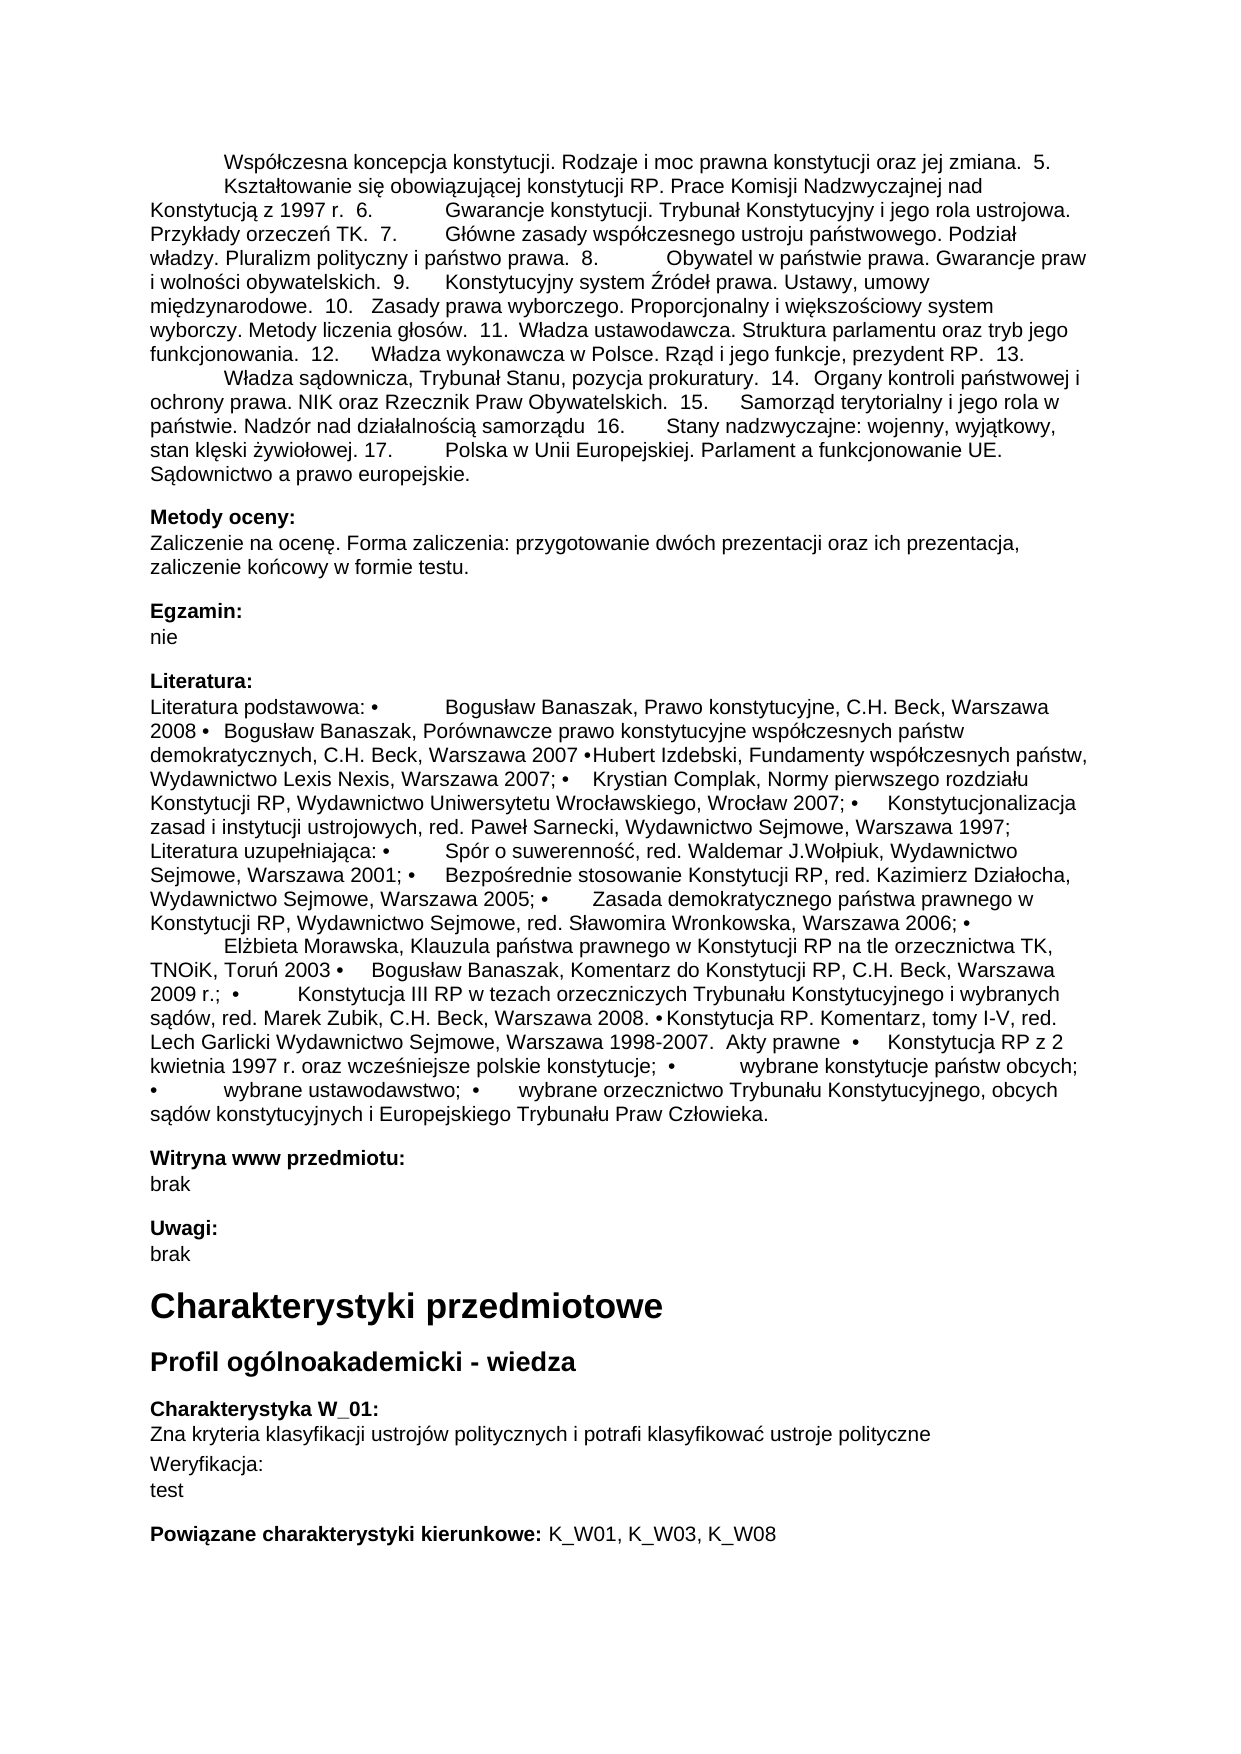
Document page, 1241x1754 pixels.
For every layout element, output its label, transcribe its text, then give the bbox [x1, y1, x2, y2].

subtitle Charakterystyki przedmiotowe [150, 1285, 1090, 1326]
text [150, 150, 1090, 485]
text Powiązane charakterystyki kierunkowe: K_W01, K_W03, K_W08 [150, 1522, 1090, 1546]
subtitle Profil ogólnoakademicki - wiedza [150, 1346, 1090, 1377]
text brak [150, 1172, 1090, 1196]
text nie [150, 625, 1090, 649]
text Witryna www przedmiotu: [150, 1146, 1090, 1170]
text brak [150, 1242, 1090, 1266]
text Metody oceny: [150, 505, 1090, 529]
text Literatura podstawowa: • Bogusław Banaszak, Prawo konstytucyjne, C.H. Beck, Warszawa 2008 • Bogusław Banaszak, Porównawcze prawo konstytucyjne współczesnych państw demokratycznych, C.H. Beck, Warszawa 2007 • Hubert Izdebski, Fundamenty współczesnych państw, Wydawnictwo Lexis Nexis, Warszawa 2007; • Krystian Complak, Normy pierwszego rozdziału Konstytucji RP, Wydawnictwo Uniwersytetu Wrocławskiego, Wrocław 2007; • Konstytucjonalizacja zasad i instytucji ustrojowych, red. Paweł Sarnecki, Wydawnictwo Sejmowe, Warszawa 1997; Literatura uzupełniająca: • Spór o suwerenność, red. Waldemar J.Wołpiuk, Wydawnictwo Sejmowe, Warszawa 2001; • Bezpośrednie stosowanie Konstytucji RP, red. Kazimierz Działocha, Wydawnictwo Sejmowe, Warszawa 2005; • Zasada demokratycznego państwa prawnego w Konstytucji RP, Wydawnictwo Sejmowe, red. Sławomira Wronkowska, Warszawa 2006; • Elżbieta Morawska, Klauzula państwa prawnego w Konstytucji RP na tle orzecznictwa TK, TNOiK, Toruń 2003 • Bogusław Banaszak, Komentarz do Konstytucji RP, C.H. Beck, Warszawa 2009 r.; • Konstytucja III RP w tezach orzeczniczych Trybunału Konstytucyjnego i wybranych sądów, red. Marek Zubik, C.H. Beck, Warszawa 2008. • Konstytucja RP. Komentarz, tomy I-V, red. Lech Garlicki Wydawnictwo Sejmowe, Warszawa 1998-2007. Akty prawne • Konstytucja RP z 2 kwietnia 1997 r. oraz wcześniejsze polskie konstytucje; • wybrane konstytucje państw obcych; • wybrane ustawodawstwo; • wybrane orzecznictwo Trybunału Konstytucyjnego, obcych sądów konstytucyjnych i Europejskiego Trybunału Praw Człowieka. [150, 695, 1090, 1126]
text Uwagi: [150, 1216, 1090, 1239]
text test [150, 1478, 1090, 1502]
text Weryfikacja: [150, 1452, 1090, 1476]
text Egzamin: [150, 599, 1090, 623]
text Charakterystyka W_01: [150, 1397, 1090, 1421]
text Zaliczenie na ocenę. Forma zaliczenia: przygotowanie dwóch prezentacji oraz ich prezentacja, zaliczenie końcowy w formie testu. [150, 531, 1090, 579]
text Zna kryteria klasyfikacji ustrojów politycznych i potrafi klasyfikować ustroje polityczne [150, 1422, 1090, 1446]
text Literatura: [150, 669, 1090, 693]
